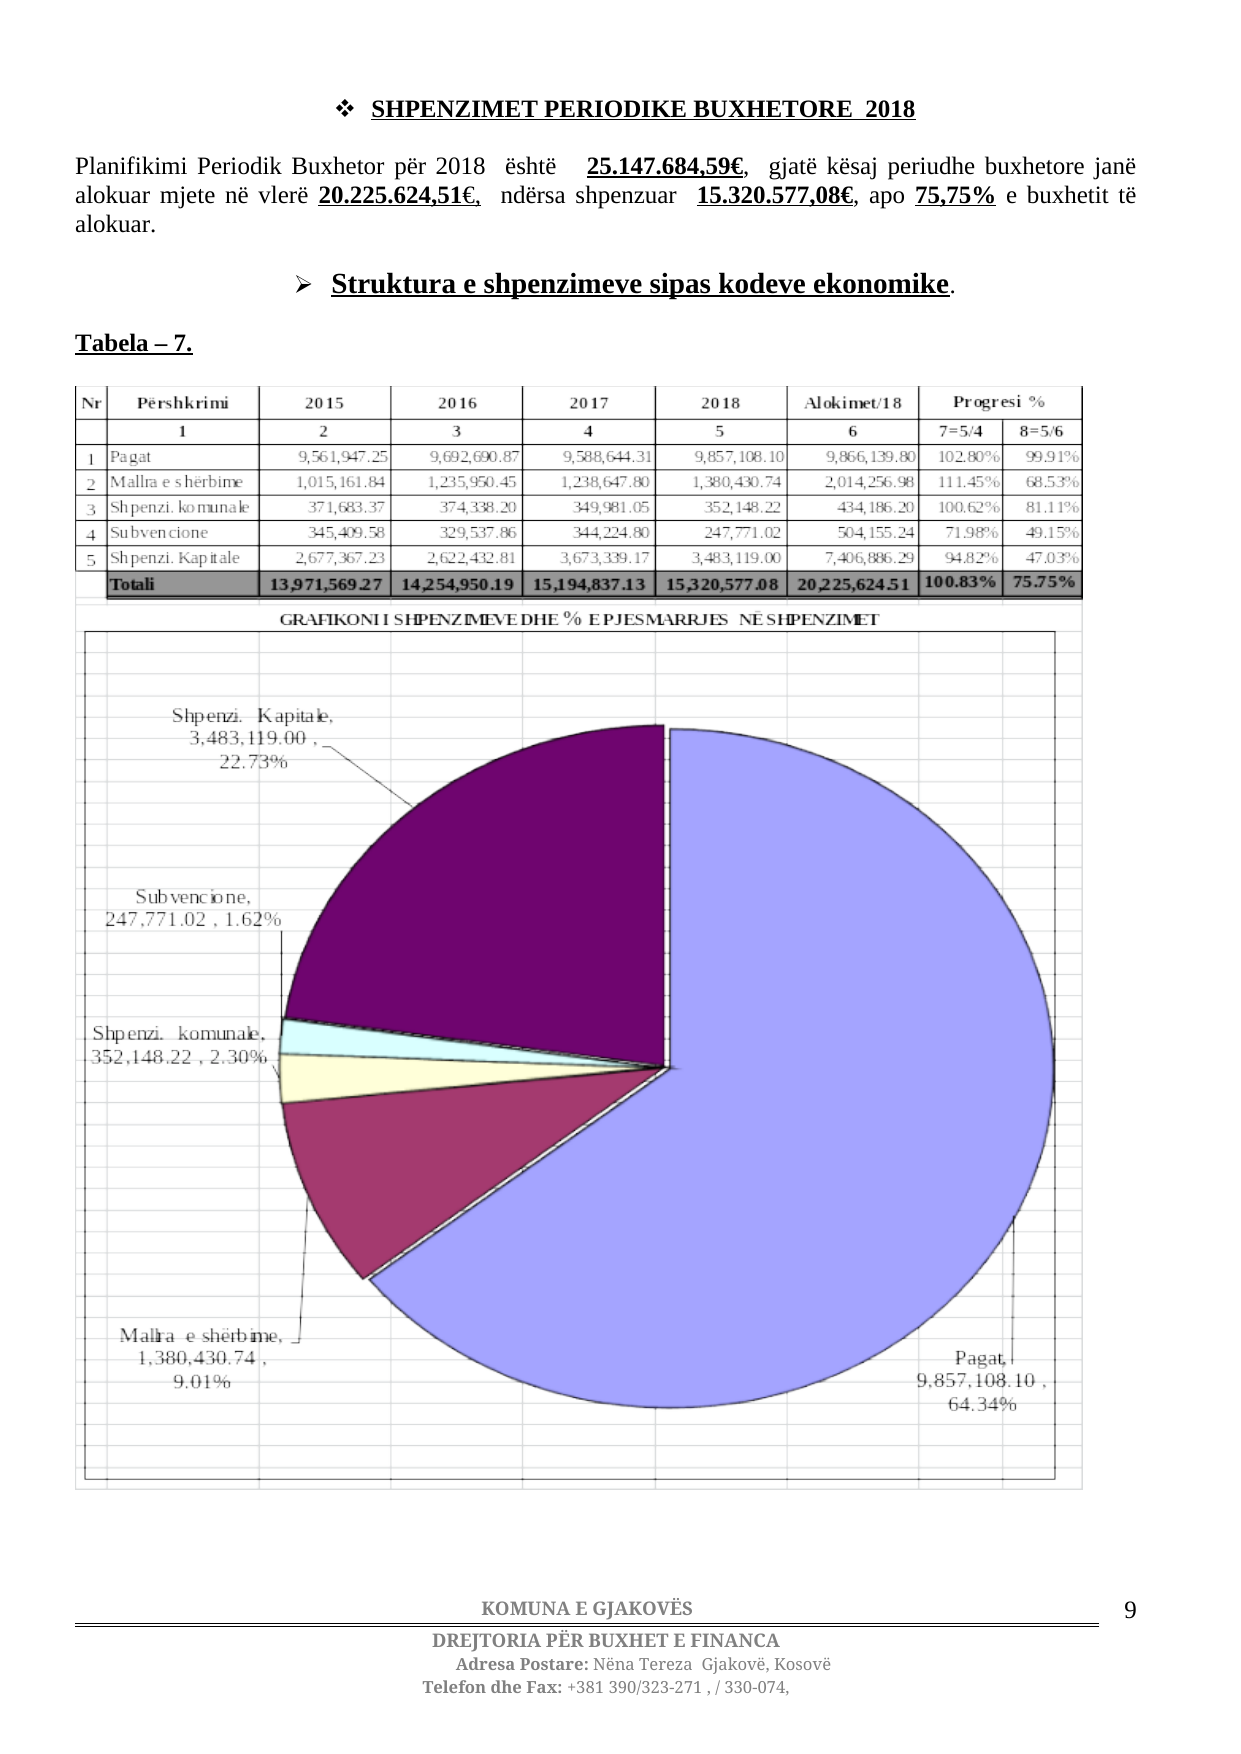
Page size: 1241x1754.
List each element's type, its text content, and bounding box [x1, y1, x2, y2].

subtitle SHPENZIMET PERIODIKE BUXHETORE 2018 [112, 94, 1137, 122]
text Tabela – 7. [75, 328, 1137, 357]
text Planifikimi Periodik Buxhetor për 2018 është 25.147.684,59€, gjatë kësaj periudhe buxhetore janë alokuar mjete në vlerë 20.225.624,51€, ndërsa shpenzuar 15.320.577,08€, apo 75,75% e buxhetit të alokuar. [75, 151, 1137, 237]
list Struktura e shpenzimeve sipas kodeve ekonomike. [112, 266, 1137, 300]
